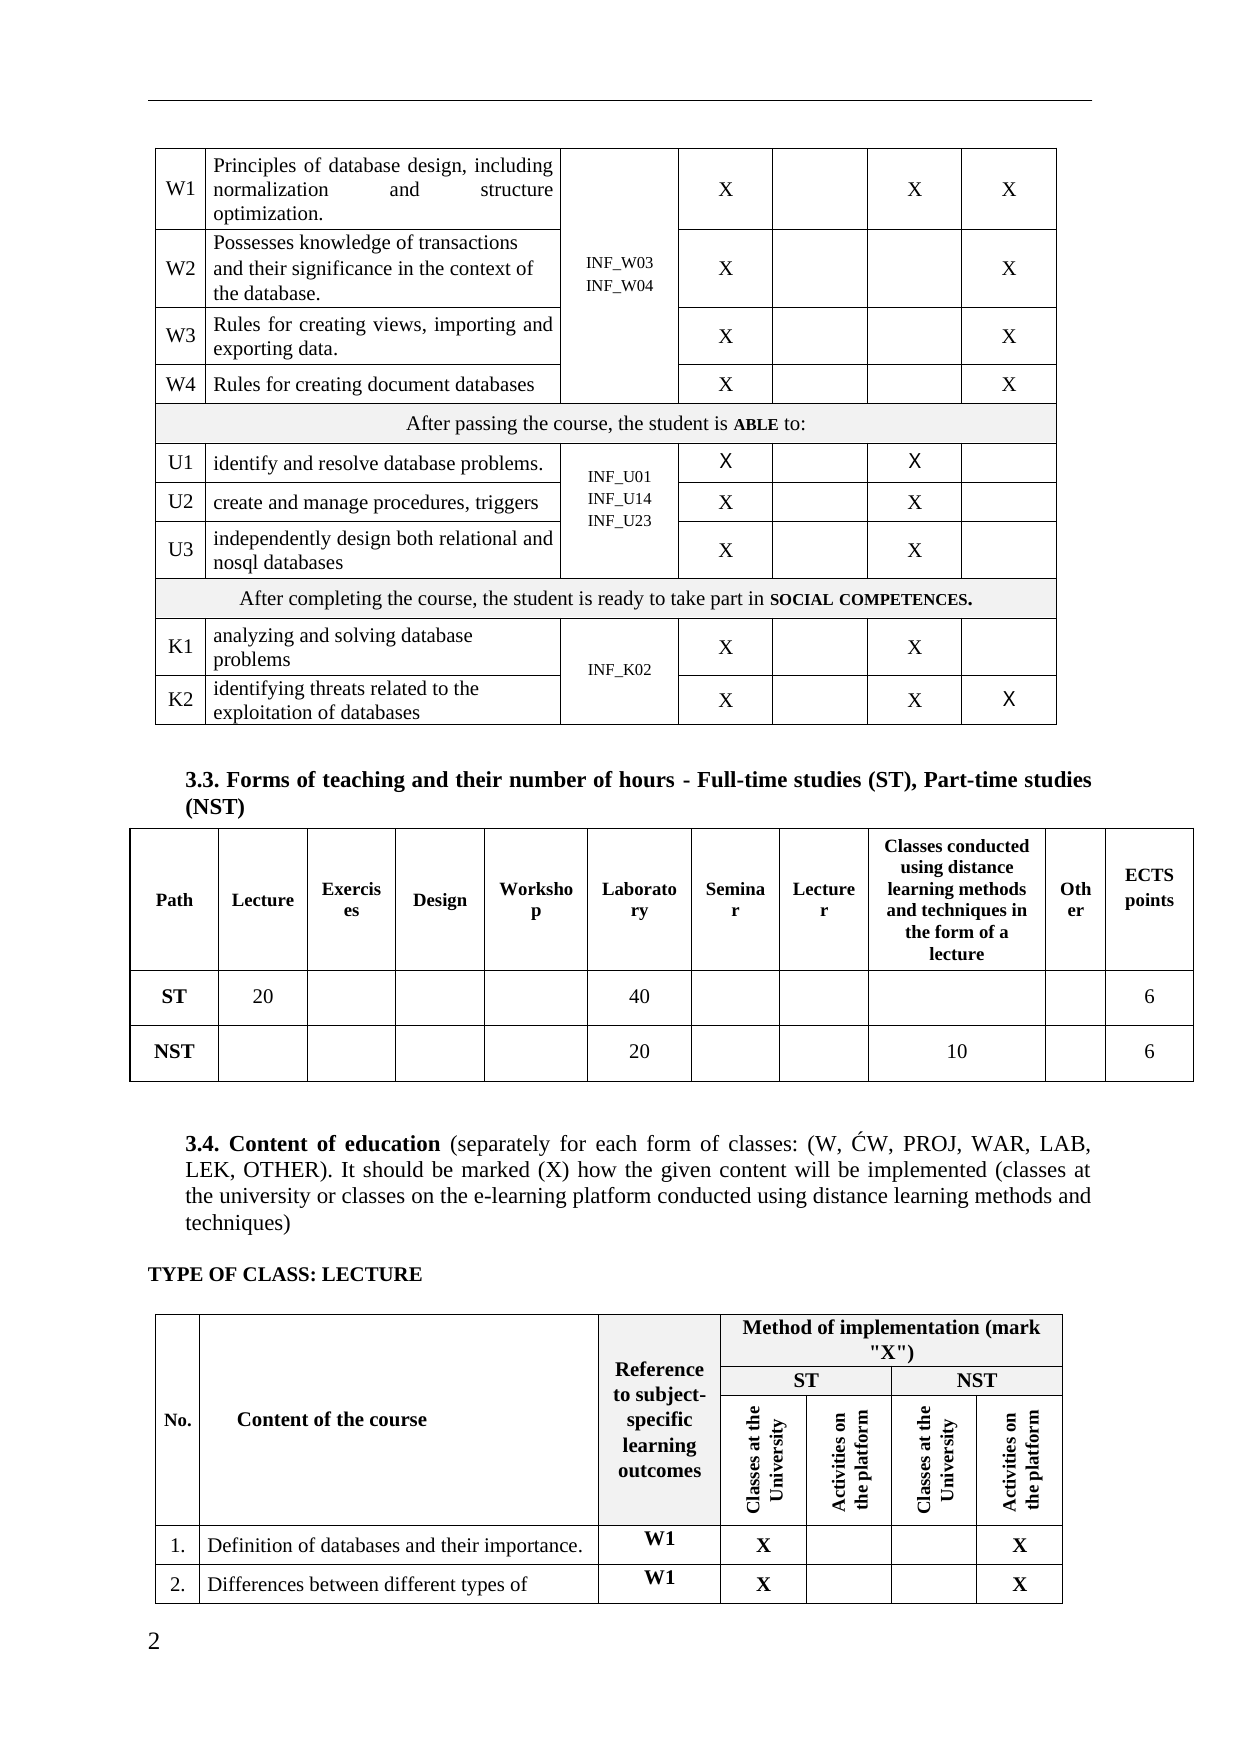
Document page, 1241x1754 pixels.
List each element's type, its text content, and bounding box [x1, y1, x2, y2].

table_cell U3 [156, 522, 205, 578]
table_cell [485, 1026, 587, 1081]
table_cell Rules for creating document databases [206, 365, 560, 403]
table_cell 20 [219, 971, 307, 1025]
table_cell X [679, 619, 772, 675]
table_cell Activities on the platform [977, 1396, 1062, 1525]
table_cell X [679, 308, 772, 364]
table_header Lecturer [780, 829, 868, 970]
table_cell After completing the course, the student is ready to take part in social competences. [156, 579, 1056, 617]
table_cell [219, 1026, 307, 1081]
text 3.4. Content of education (separately for each form of classes: (W, ĆW, PROJ, WAR, LAB, LEK, OTHER). It should be marked (X) how the given content will be implemented (classes at the university or classes on the e-learning platform conducted using distance learning methods and techniques) [185, 1130, 1092, 1235]
table_cell W3 [156, 308, 205, 364]
table_cell [692, 971, 779, 1025]
table_cell 20 [588, 1026, 691, 1081]
table_cell X [962, 149, 1056, 229]
table_cell [773, 365, 867, 403]
table_cell X [962, 365, 1056, 403]
table_cell 6 [1106, 971, 1193, 1025]
table_cell [692, 1026, 779, 1081]
table_cell [773, 230, 867, 307]
table_cell [962, 483, 1056, 521]
table_cell X [868, 676, 961, 724]
table_header Content of the course [200, 1315, 598, 1525]
table_cell K2 [156, 676, 205, 724]
table_header Classes conducted using distance learning methods and techniques in the form of a lecture [869, 829, 1045, 970]
table_cell X [868, 522, 961, 578]
table_cell identifying threats related to the exploitation of databases [206, 676, 560, 724]
table_cell Classes at the University [721, 1396, 806, 1525]
table_header Laboratory [588, 829, 691, 970]
table_cell NST [892, 1367, 1062, 1395]
table_cell X [868, 483, 961, 521]
table_cell [780, 1026, 868, 1081]
table_cell X [977, 1526, 1062, 1564]
table_cell create and manage procedures, triggers [206, 483, 560, 521]
table_cell Rules for creating views, importing and exporting data. [206, 308, 560, 364]
table_cell [308, 1026, 395, 1081]
table_cell Activities on the platform [807, 1396, 891, 1525]
table_cell [780, 971, 868, 1025]
table_cell X [721, 1565, 806, 1603]
table_cell [892, 1565, 976, 1603]
table_header Other [1046, 829, 1105, 970]
table_header Design [396, 829, 484, 970]
table_header ECTS points [1106, 829, 1193, 970]
table_cell W1 [599, 1526, 720, 1564]
table_header Exercises [308, 829, 395, 970]
table_cell X [962, 676, 1056, 724]
table_cell X [679, 676, 772, 724]
table_header Seminar [692, 829, 779, 970]
table_cell INF_K02 [561, 619, 678, 724]
table_header Lecture [219, 829, 307, 970]
table_cell ST [721, 1367, 891, 1395]
table_cell W4 [156, 365, 205, 403]
table_cell X [679, 149, 772, 229]
table_header Path [131, 829, 218, 970]
text TYPE OF CLASS: LECTURE [148, 1261, 1092, 1286]
table_cell [868, 365, 961, 403]
table_cell 10 [869, 1026, 1045, 1081]
table_cell 2. [156, 1565, 199, 1603]
table_cell independently design both relational and nosql databases [206, 522, 560, 578]
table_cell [200, 1565, 598, 1603]
table_header No. [156, 1315, 199, 1525]
table_header Reference to subject-specific learning outcomes [599, 1315, 720, 1525]
table_cell [807, 1565, 891, 1603]
table_cell [1046, 1026, 1105, 1081]
table_cell X [962, 308, 1056, 364]
table_cell [962, 522, 1056, 578]
table_cell Definition of databases and their importance. [200, 1526, 598, 1564]
table_cell After passing the course, the student is able to: [156, 404, 1056, 442]
table_cell X [868, 444, 961, 482]
table_cell [396, 1026, 484, 1081]
table_cell [396, 971, 484, 1025]
text 3.3. Forms of teaching and their number of hours - Full-time studies (ST), Part-time studies (NST) [185, 766, 1092, 819]
table_cell W1 [599, 1565, 720, 1603]
table_cell X [962, 230, 1056, 307]
table_cell 1. [156, 1526, 199, 1564]
table_cell INF_W03 INF_W04 [561, 149, 678, 403]
table_cell [1046, 971, 1105, 1025]
table_cell [892, 1526, 976, 1564]
table_cell 6 [1106, 1026, 1193, 1081]
table_cell [773, 522, 867, 578]
table_cell X [679, 444, 772, 482]
table_cell [485, 971, 587, 1025]
table_cell [773, 676, 867, 724]
table_cell [869, 971, 1045, 1025]
table_cell X [679, 365, 772, 403]
table_cell [868, 308, 961, 364]
table_cell Principles of database design, including normalization and structure optimization. [206, 149, 560, 229]
table_cell [773, 619, 867, 675]
table_cell [773, 483, 867, 521]
table_cell [868, 230, 961, 307]
table_cell X [721, 1526, 806, 1564]
table_cell analyzing and solving database problems [206, 619, 560, 675]
table_cell [773, 149, 867, 229]
table_header Method of implementation (mark "X") [721, 1315, 1062, 1366]
table_cell U1 [156, 444, 205, 482]
table_cell U2 [156, 483, 205, 521]
table_cell [807, 1526, 891, 1564]
table_cell X [977, 1565, 1062, 1603]
table_cell identify and resolve database problems. [206, 444, 560, 482]
table_header Workshop [485, 829, 587, 970]
table_cell X [868, 149, 961, 229]
table_cell K1 [156, 619, 205, 675]
table_cell INF_U01 INF_U14 INF_U23 [561, 444, 678, 578]
table_cell X [868, 619, 961, 675]
table_cell Possesses knowledge of transactions and their significance in the context of the database. [206, 230, 560, 307]
table_cell NST [131, 1026, 218, 1081]
table_cell [308, 971, 395, 1025]
table_cell ST [131, 971, 218, 1025]
table_cell X [679, 522, 772, 578]
table_cell X [679, 483, 772, 521]
table_cell [962, 444, 1056, 482]
table_cell W1 [156, 149, 205, 229]
table_cell [773, 444, 867, 482]
table_cell X [679, 230, 772, 307]
table_cell Classes at the University [892, 1396, 976, 1525]
table_cell 40 [588, 971, 691, 1025]
table_cell [962, 619, 1056, 675]
table_cell [773, 308, 867, 364]
table_cell W2 [156, 230, 205, 307]
